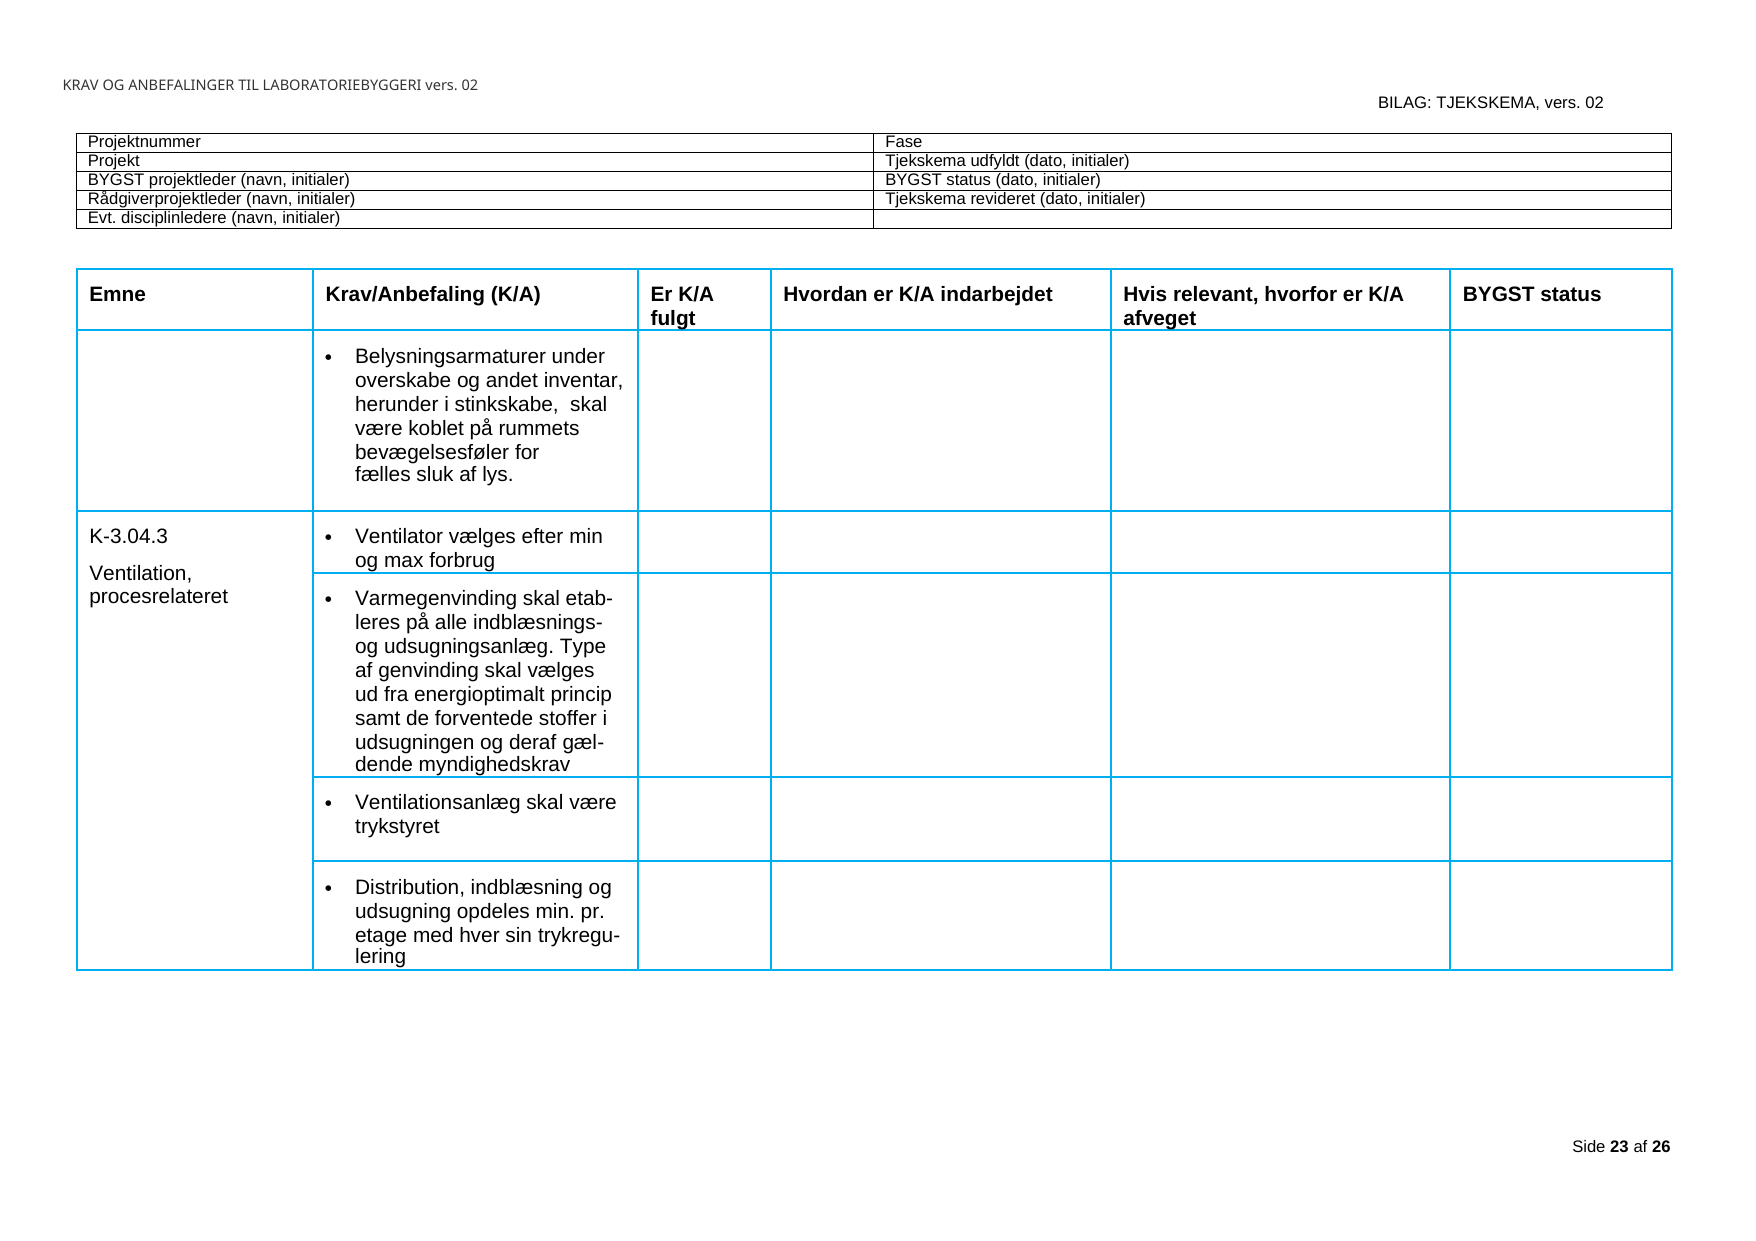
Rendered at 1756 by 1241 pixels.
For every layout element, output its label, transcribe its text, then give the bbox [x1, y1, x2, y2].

table_cell Tjekskema revideret (dato, initialer) [874, 191, 1671, 209]
table_header Hvordan er K/A indarbejdet [772, 270, 1110, 329]
table_header Hvis relevant, hvorfor er K/A afveget [1112, 270, 1449, 329]
table_cell K-3.04.3 Ventilation, procesrelateret [78, 512, 312, 968]
table_cell [1451, 778, 1671, 860]
text Side 23 af 26 [62, 1137, 1670, 1156]
table_header Projektnummer [77, 134, 873, 152]
table_cell Ventilator vælges efter min og max forbrug [314, 512, 637, 572]
table_cell [772, 778, 1110, 860]
table_cell [1112, 574, 1449, 776]
table_cell Tjekskema udfyldt (dato, initialer) [874, 153, 1671, 171]
table_cell [772, 331, 1110, 509]
table_cell [639, 512, 770, 572]
table_cell [78, 331, 312, 509]
table_cell Ventilationsanlæg skal være trykstyret [314, 778, 637, 860]
table_header Er K/A fulgt [639, 270, 770, 329]
table_cell [1112, 862, 1449, 968]
table_cell [772, 574, 1110, 776]
table_cell [1112, 331, 1449, 509]
table_header Emne [78, 270, 312, 329]
table_cell Distribution, indblæsning og udsugning opdeles min. pr. etage med hver sin trykregu- lering [314, 862, 637, 968]
table_cell [1451, 331, 1671, 509]
table_cell [639, 574, 770, 776]
table_cell BYGST projektleder (navn, initialer) [77, 172, 873, 189]
table_cell [1112, 512, 1449, 572]
table_header Fase [874, 134, 1671, 152]
table_cell Projekt [77, 153, 873, 171]
table_cell [1451, 574, 1671, 776]
table_cell [639, 778, 770, 860]
table_cell [1451, 512, 1671, 572]
table_cell BYGST status (dato, initialer) [874, 172, 1671, 189]
table_cell [772, 512, 1110, 572]
table_cell [639, 331, 770, 509]
table_header Krav/Anbefaling (K/A) [314, 270, 637, 329]
table_cell Belysningsarmaturer under overskabe og andet inventar, herunder i stinkskabe, skal være koblet på rummets bevægelsesføler for fælles sluk af lys. [314, 331, 637, 509]
table_cell [772, 862, 1110, 968]
table_cell Rådgiverprojektleder (navn, initialer) [77, 191, 873, 209]
table_cell [639, 862, 770, 968]
table_cell Evt. disciplinledere (navn, initialer) [77, 210, 873, 228]
table_cell [1451, 862, 1671, 968]
table_cell Varmegenvinding skal etab- leres på alle indblæsnings- og udsugningsanlæg. Type af genvinding skal vælges ud fra energioptimalt princip samt de forventede stoffer i udsugningen og deraf gæl- dende myndighedskrav [314, 574, 637, 776]
table_cell [1112, 778, 1449, 860]
table_cell [874, 210, 1671, 228]
table_header BYGST status [1451, 270, 1671, 329]
